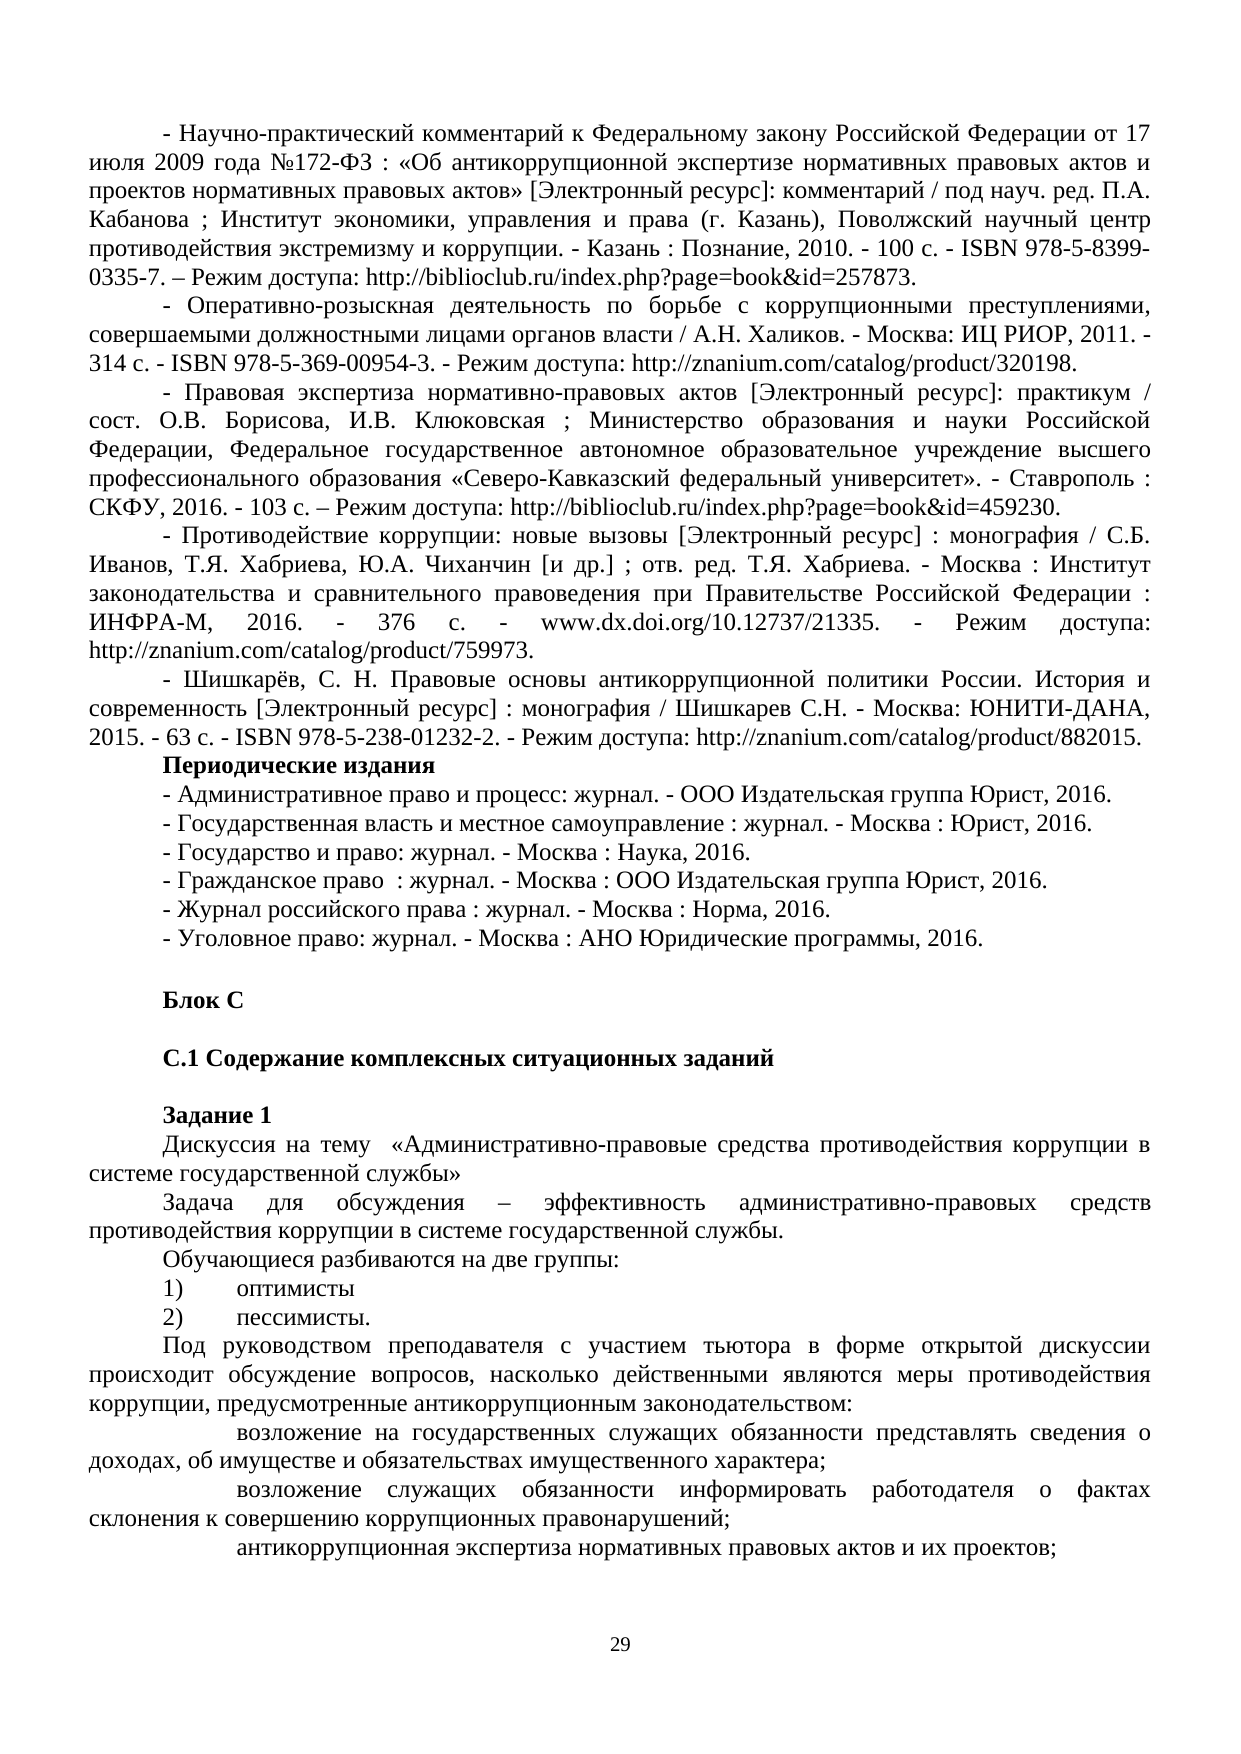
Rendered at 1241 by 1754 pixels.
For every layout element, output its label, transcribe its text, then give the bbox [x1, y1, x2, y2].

text Задание 1 [89, 1100, 1152, 1129]
text Под руководством преподавателя с участием тьютора в форме открытой дискуссии происходит обсуждение вопросов, насколько действенными являются меры противодействия коррупции, предусмотренные антикоррупционным законодательством: [89, 1330, 1152, 1417]
subtitle - Оперативно-розыскная деятельность по борьбе с коррупционными преступлениями, совершаемыми должностными лицами органов власти / А.Н. Халиков. - Москва: ИЦ РИОР, 2011. - 314 с. - ISBN 978-5-369-00954-3. - Режим доступа: http://znanium.com/catalog/product/320198. [89, 291, 1152, 377]
text Задача для обсуждения – эффективность административно-правовых средств противодействия коррупции в системе государственной службы. [89, 1187, 1152, 1244]
subtitle - Гражданское право : журнал. - Москва : ООО Издательская группа Юрист, 2016. [89, 866, 1152, 894]
subtitle - Государство и право: журнал. - Москва : Наука, 2016. [89, 837, 1152, 866]
subtitle - Административное право и процесс: журнал. - ООО Издательская группа Юрист, 2016. [89, 779, 1152, 808]
text ­ антикоррупционная экспертиза нормативных правовых актов и их проектов; [89, 1532, 1152, 1560]
text ­ возложение служащих обязанности информировать работодателя о фактах склонения к совершению коррупционных правонарушений; [89, 1474, 1152, 1532]
subtitle Блок С [89, 985, 1152, 1014]
subtitle - Журнал российского права : журнал. - Москва : Норма, 2016. [89, 894, 1152, 923]
text 2) пессимисты. [89, 1302, 1152, 1330]
subtitle - Уголовное право: журнал. - Москва : АНО Юридические программы, 2016. [89, 923, 1152, 952]
subtitle Периодические издания [89, 751, 1152, 779]
text Обучающиеся разбиваются на две группы: [89, 1244, 1152, 1273]
subtitle - Противодействие коррупции: новые вызовы [Электронный ресурс] : монография / С.Б. Иванов, Т.Я. Хабриева, Ю.А. Чиханчин [и др.] ; отв. ред. Т.Я. Хабриева. - Москва : Институт законодательства и сравнительного правоведения при Правительстве Российской Федерации : ИНФРА-М, 2016. - 376 с. - www.dx.doi.org/10.12737/21335. - Режим доступа: http://znanium.com/catalog/product/759973. [89, 521, 1152, 664]
subtitle - Шишкарёв, С. Н. Правовые основы антикоррупционной политики России. История и современность [Электронный ресурс] : монография / Шишкарев С.Н. - Москва: ЮНИТИ-ДАНА, 2015. - 63 с. - ISBN 978-5-238-01232-2. - Режим доступа: http://znanium.com/catalog/product/882015. [89, 664, 1152, 751]
subtitle - Правовая экспертиза нормативно-правовых актов [Электронный ресурс]: практикум / сост. О.В. Борисова, И.В. Клюковская ; Министерство образования и науки Российской Федерации, Федеральное государственное автономное образовательное учреждение высшего профессионального образования «Северо-Кавказский федеральный университет». - Ставрополь : СКФУ, 2016. - 103 с. – Режим доступа: http://biblioclub.ru/index.php?page=book&id=459230. [89, 377, 1152, 521]
text ­ возложение на государственных служащих обязанности представлять сведения о доходах, об имуществе и обязательствах имущественного характера; [89, 1417, 1152, 1474]
subtitle - Научно-практический комментарий к Федеральному закону Российской Федерации от 17 июля 2009 года №172-ФЗ : «Об антикоррупционной экспертизе нормативных правовых актов и проектов нормативных правовых актов» [Электронный ресурс]: комментарий / под науч. ред. П.А. Кабанова ; Институт экономики, управления и права (г. Казань), Поволжский научный центр противодействия экстремизму и коррупции. - Казань : Познание, 2010. - 100 с. - ISBN 978-5-8399-0335-7. – Режим доступа: http://biblioclub.ru/index.php?page=book&id=257873. [89, 118, 1152, 291]
subtitle С.1 Содержание комплексных ситуационных заданий [89, 1043, 1152, 1072]
text 1) оптимисты [89, 1273, 1152, 1302]
subtitle - Государственная власть и местное самоуправление : журнал. - Москва : Юрист, 2016. [89, 808, 1152, 837]
text Дискуссия на тему «Административно-правовые средства противодействия коррупции в системе государственной службы» [89, 1129, 1152, 1187]
